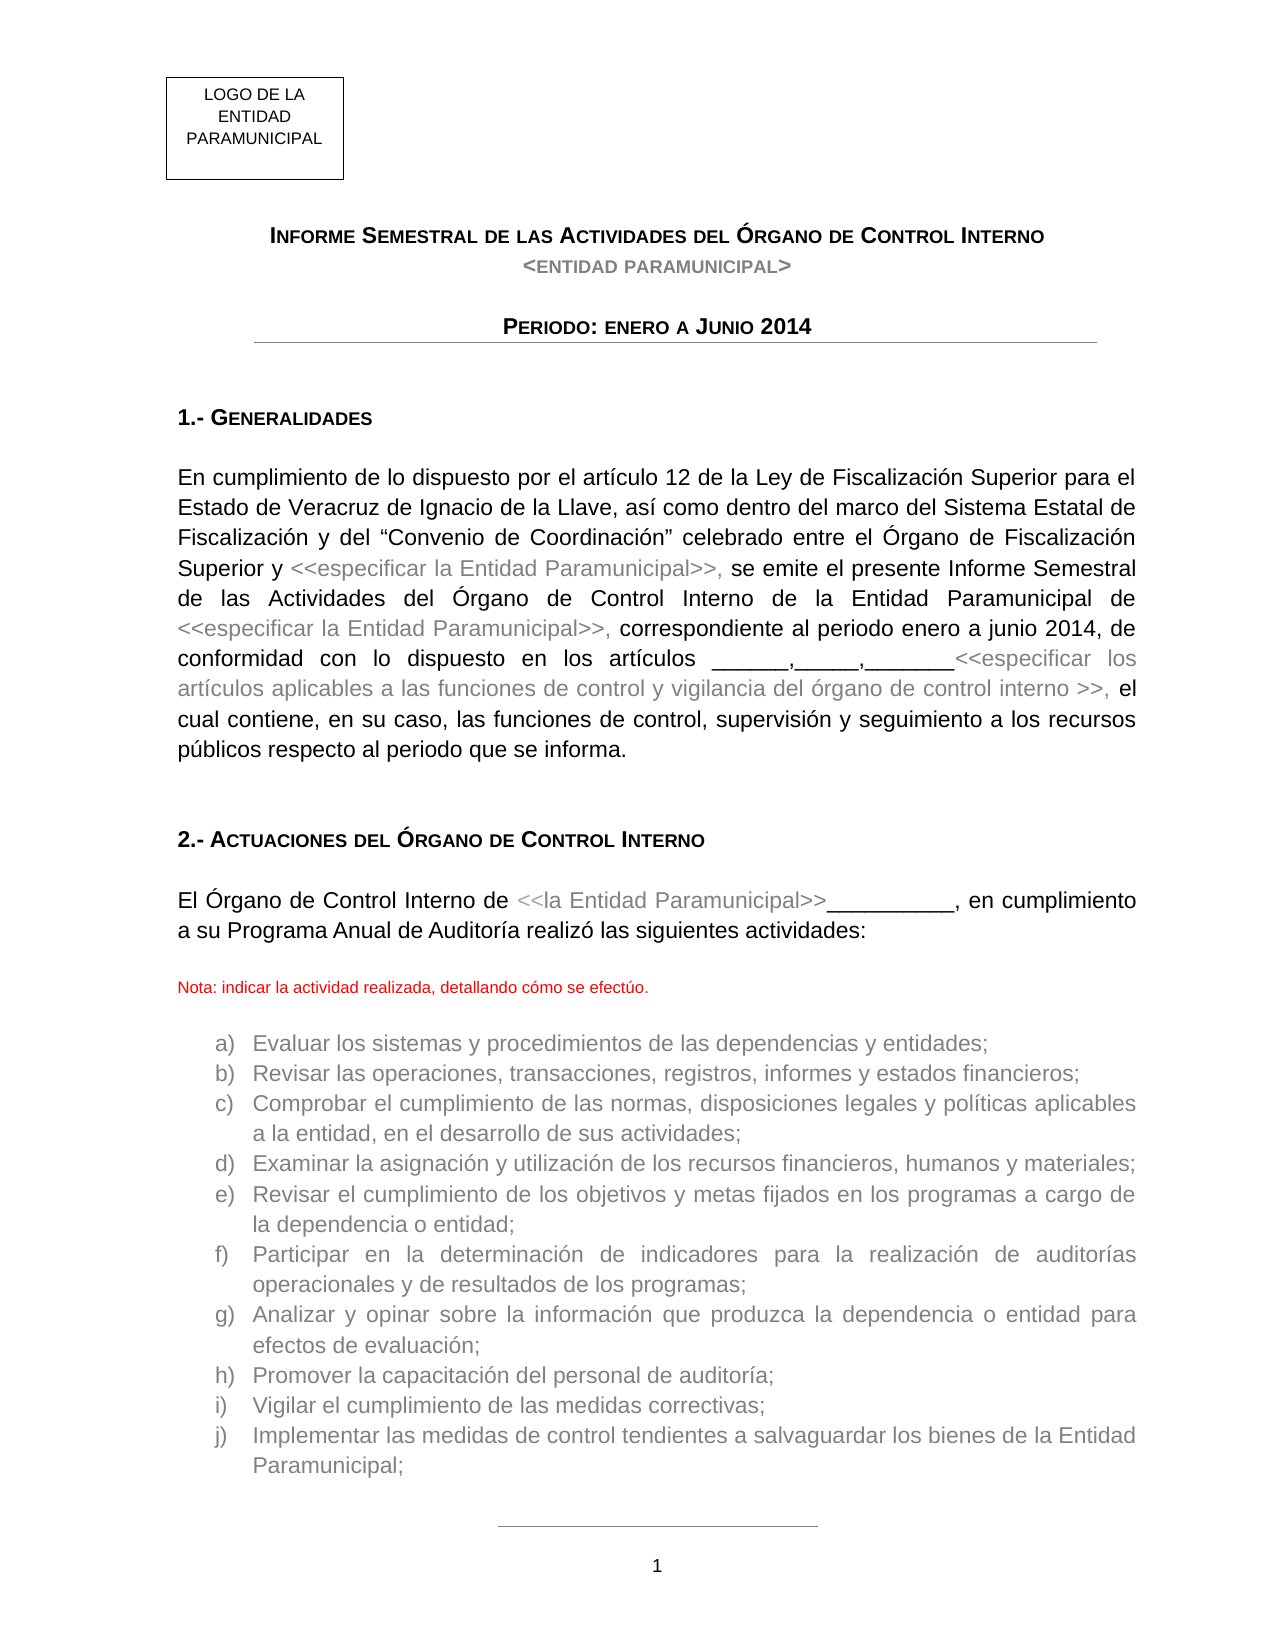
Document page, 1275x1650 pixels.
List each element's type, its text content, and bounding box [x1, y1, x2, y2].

list Analizar y opinar sobre la información que produzca la dependencia o entidad para efectos de evaluación; [215, 1301, 1137, 1358]
subtitle El Órgano de Control Interno de <<la Entidad Paramunicipal>>__________, en cumplimiento a su Programa Anual de Auditoría realizó las siguientes actividades: [177, 887, 1137, 943]
subtitle 2.- Actuaciones del Órgano de Control Interno [177, 826, 1137, 853]
title <entidad paramunicipal> [177, 252, 1137, 279]
list Examinar la asignación y utilización de los recursos financieros, humanos y materiales; [215, 1150, 1137, 1177]
title Periodo: enero a Junio 2014 [177, 313, 1137, 339]
list Promover la capacitación del personal de auditoría; [215, 1362, 1137, 1388]
list Revisar las operaciones, transacciones, registros, informes y estados financieros; [215, 1060, 1137, 1086]
list Implementar las medidas de control tendientes a salvaguardar los bienes de la Entidad Paramunicipal; [215, 1422, 1137, 1479]
list Vigilar el cumplimiento de las medidas correctivas; [215, 1392, 1137, 1418]
list Participar en la determinación de indicadores para la realización de auditorías operacionales y de resultados de los programas; [215, 1241, 1137, 1298]
list Comprobar el cumplimiento de las normas, disposiciones legales y políticas aplicables a la entidad, en el desarrollo de sus actividades; [215, 1090, 1137, 1147]
title Informe Semestral de las Actividades del Órgano de Control Interno [177, 222, 1137, 248]
text Nota: indicar la actividad realizada, detallando cómo se efectúo. [177, 977, 1137, 997]
text 1.- Generalidades [177, 403, 1137, 430]
text En cumplimiento de lo dispuesto por el artículo 12 de la Ley de Fiscalización Superior para el Estado de Veracruz de Ignacio de la Llave, así como dentro del marco del Sistema Estatal de Fiscalización y del “Convenio de Coordinación” celebrado entre el Órgano de Fiscalización Superior y <<especificar la Entidad Paramunicipal>>, se emite el presente Informe Semestral de las Actividades del Órgano de Control Interno de la Entidad Paramunicipal de <<especificar la Entidad Paramunicipal>>, correspondiente al periodo enero a junio 2014, de conformidad con lo dispuesto en los artículos ______,_____,_______<<especificar los artículos aplicables a las funciones de control y vigilancia del órgano de control interno >>, el cual contiene, en su caso, las funciones de control, supervisión y seguimiento a los recursos públicos respecto al periodo que se informa. [177, 464, 1137, 762]
list Revisar el cumplimiento de los objetivos y metas fijados en los programas a cargo de la dependencia o entidad; [215, 1181, 1137, 1237]
list Evaluar los sistemas y procedimientos de las dependencias y entidades; [215, 1029, 1137, 1056]
